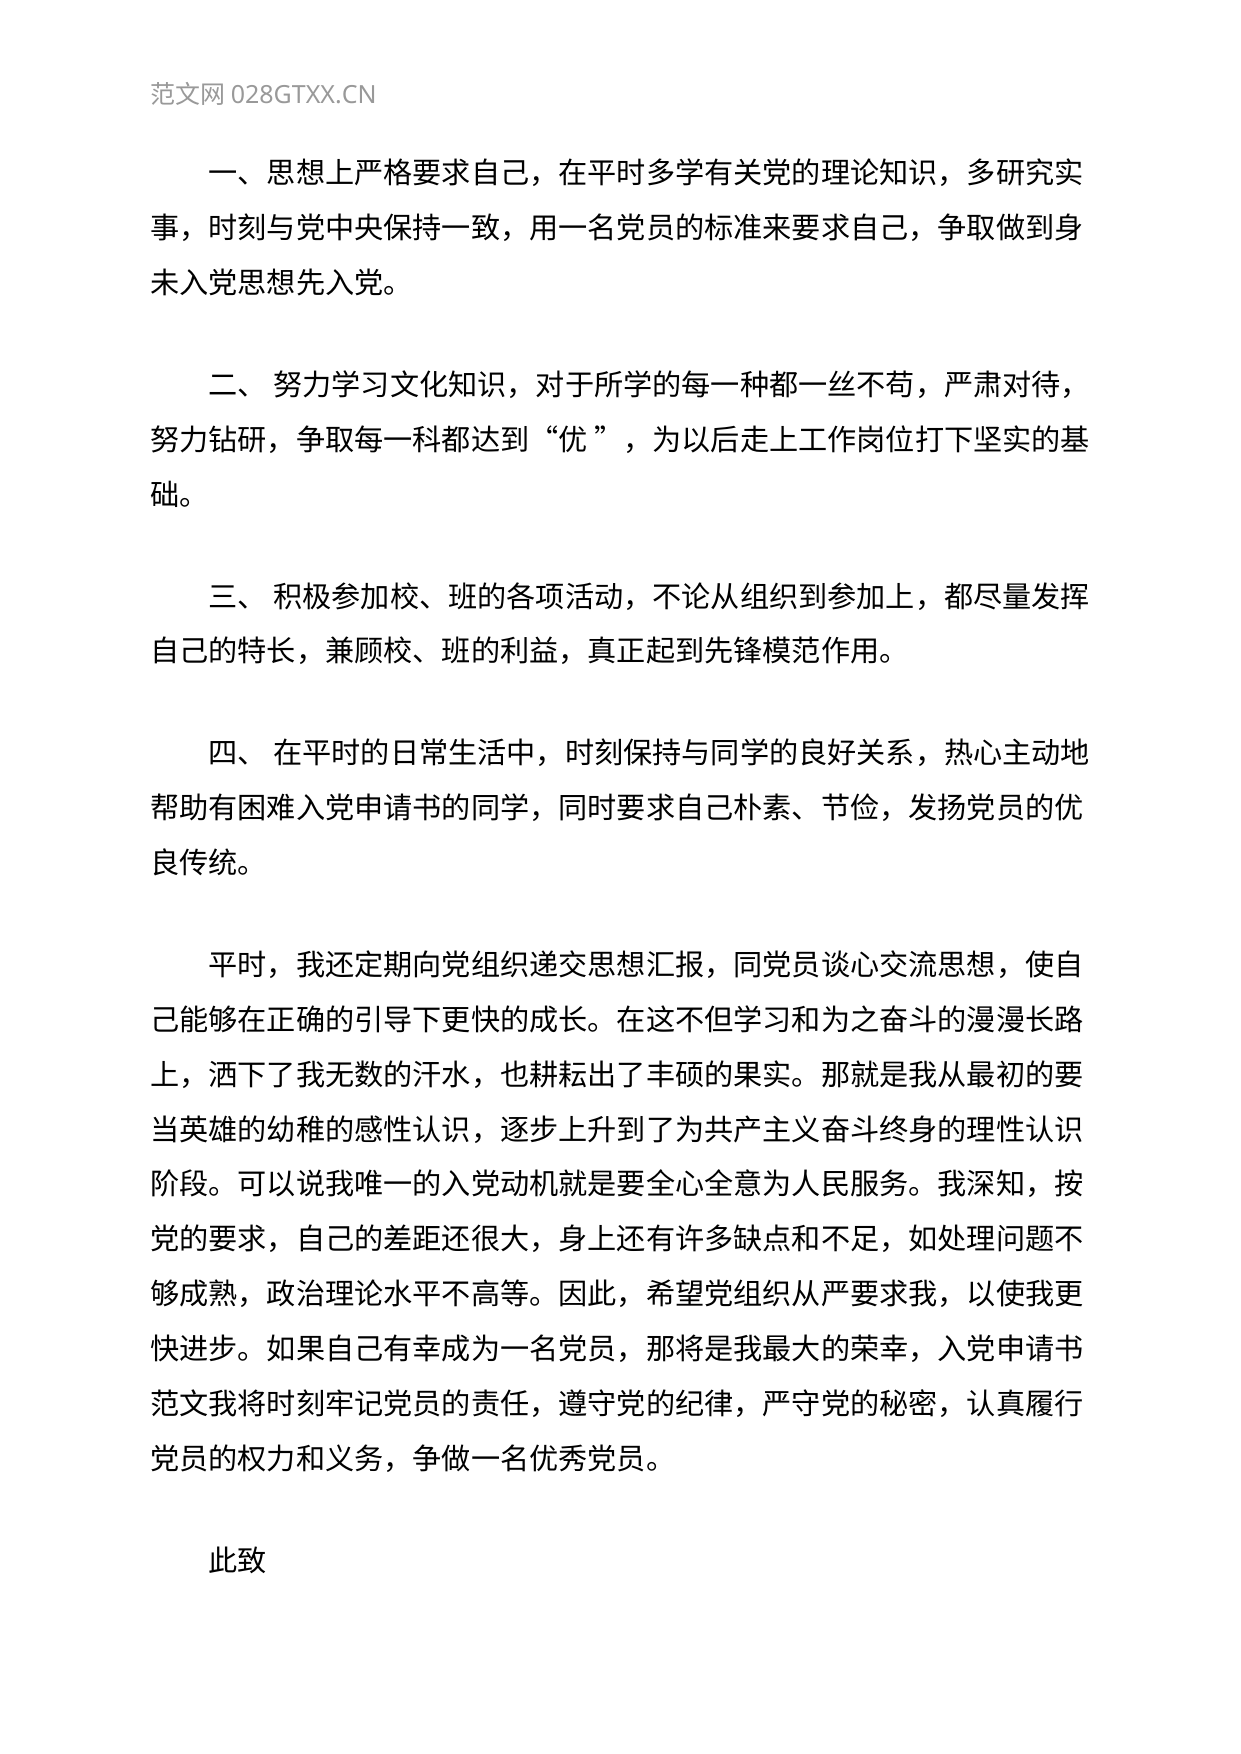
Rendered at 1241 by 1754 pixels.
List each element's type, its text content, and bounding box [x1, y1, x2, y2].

text 三、 积极参加校、班的各项活动，不论从组织到参加上，都尽量发挥自己的特长，兼顾校、班的利益，真正起到先锋模范作用。 [150, 573, 1090, 670]
text 二、 努力学习文化知识，对于所学的每一种都一丝不苟，严肃对待，努力钻研，争取每一科都达到“优 ”，为以后走上工作岗位打下坚实的基础。 [150, 362, 1090, 514]
text 四、 在平时的日常生活中，时刻保持与同学的良好关系，热心主动地帮助有困难入党申请书的同学，同时要求自己朴素、节俭，发扬党员的优良传统。 [150, 730, 1090, 882]
text 一、思想上严格要求自己，在平时多学有关党的理论知识，多研究实事，时刻与党中央保持一致，用一名党员的标准来要求自己，争取做到身未入党思想先入党。 [150, 150, 1090, 302]
text 平时，我还定期向党组织递交思想汇报，同党员谈心交流思想，使自己能够在正确的引导下更快的成长。在这不但学习和为之奋斗的漫漫长路上，洒下了我无数的汗水，也耕耘出了丰硕的果实。那就是我从最初的要当英雄的幼稚的感性认识，逐步上升到了为共产主义奋斗终身的理性认识阶段。可以说我唯一的入党动机就是要全心全意为人民服务。我深知，按党的要求，自己的差距还很大，身上还有许多缺点和不足，如处理问题不够成熟，政治理论水平不高等。因此，希望党组织从严要求我，以使我更快进步。如果自己有幸成为一名党员，那将是我最大的荣幸，入党申请书范文我将时刻牢记党员的责任，遵守党的纪律，严守党的秘密，认真履行党员的权力和义务，争做一名优秀党员。 [150, 941, 1090, 1478]
text 此致 [150, 1537, 1090, 1579]
